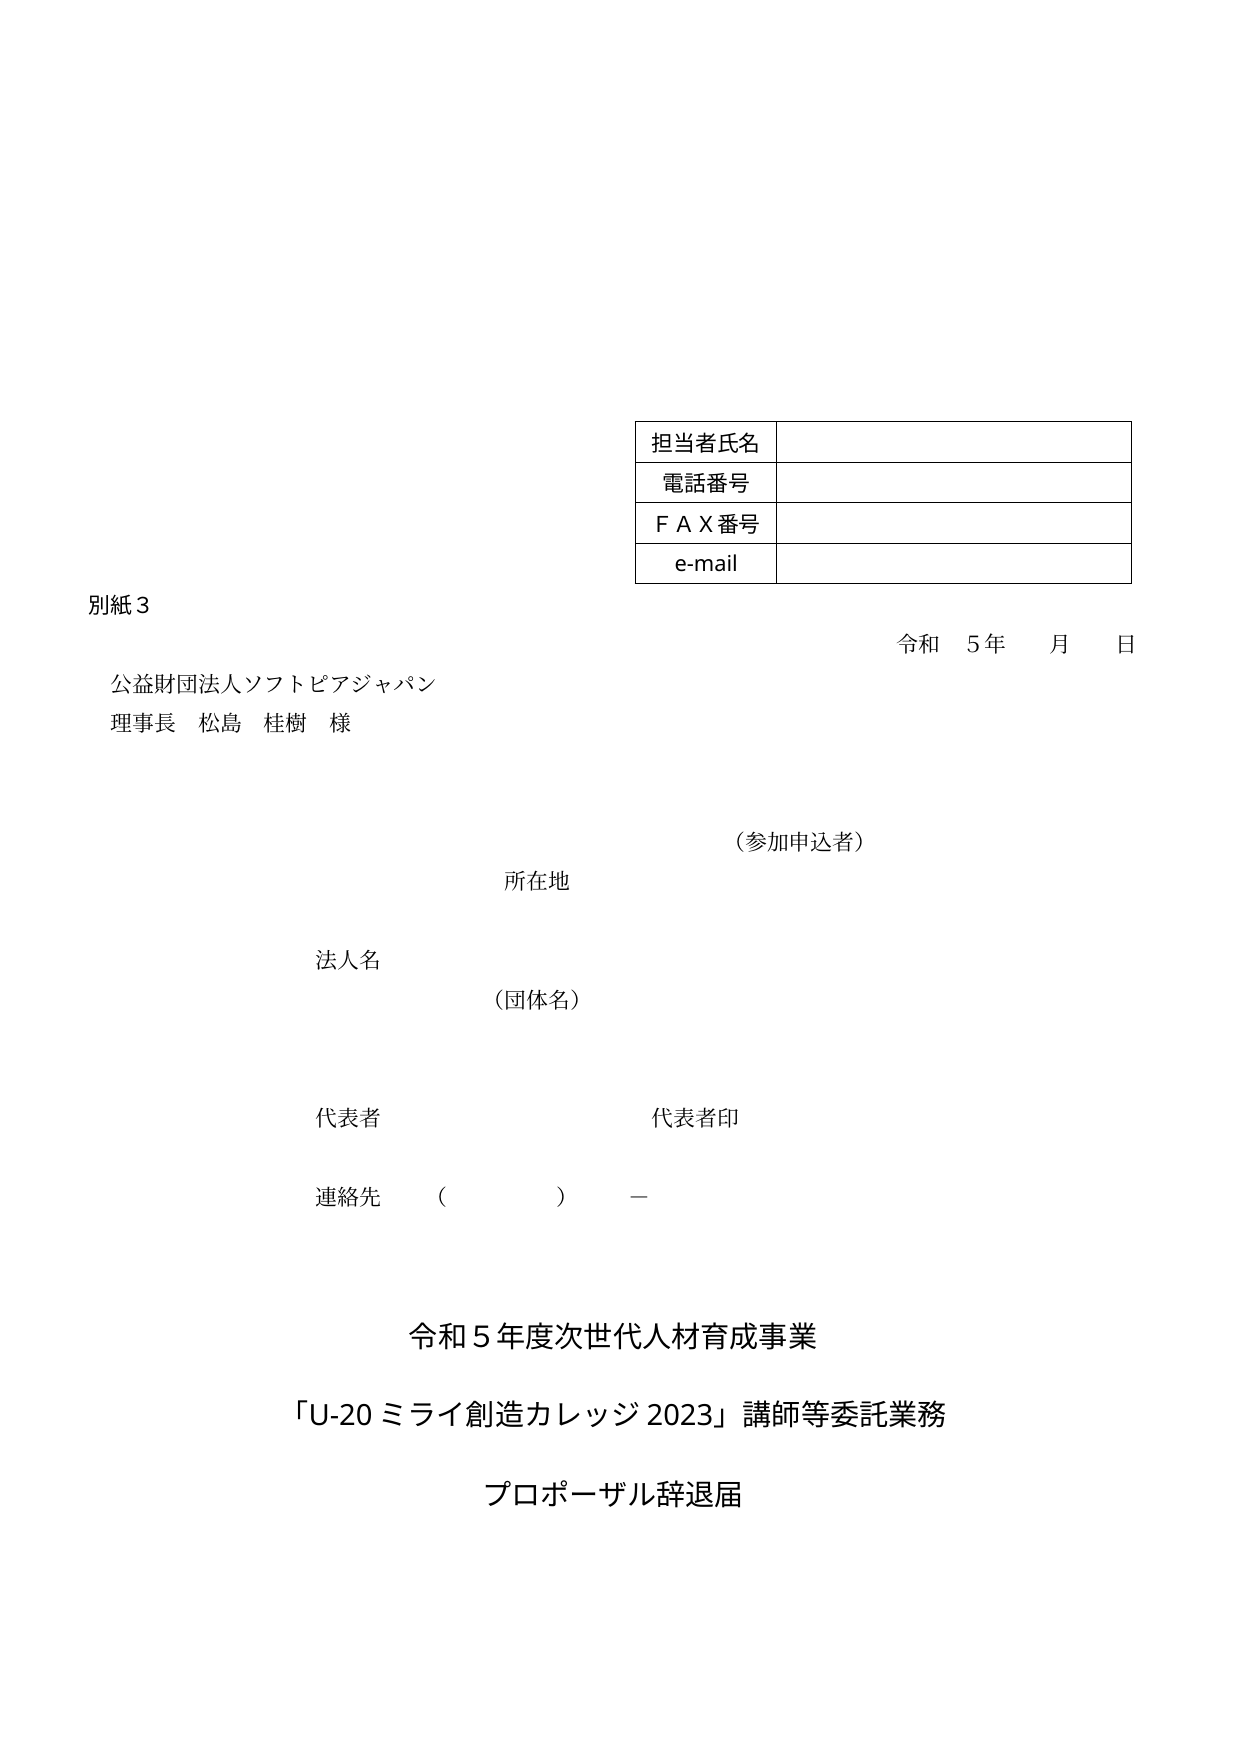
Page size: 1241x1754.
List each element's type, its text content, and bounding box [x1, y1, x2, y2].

text 連絡先 （ ） － [89, 1176, 1137, 1216]
text 法人名 [89, 939, 1137, 979]
table_header [777, 422, 1131, 462]
table_cell [777, 503, 1131, 543]
text 代表者 代表者印 [89, 1097, 1137, 1137]
text 令和５年度次世代人材育成事業 [89, 1295, 1137, 1374]
table_cell e-mail [636, 544, 776, 583]
text プロポーザル辞退届 [89, 1453, 1137, 1532]
text 理事長 松島 桂樹 様 [89, 703, 1137, 742]
text 公益財団法人ソフトピアジャパン [89, 663, 1137, 703]
text 「U-20ミライ創造カレッジ2023」講師等委託業務 [89, 1374, 1137, 1453]
text 令和 ５年 月 日 [89, 624, 1137, 663]
text 別紙３ [89, 584, 1137, 624]
table_cell [777, 544, 1131, 583]
text 所在地 [89, 861, 1137, 900]
text （参加申込者） [89, 821, 1137, 861]
table_cell [777, 463, 1131, 502]
table_cell 電話番号 [636, 463, 776, 502]
table_header 担当者氏名 [636, 422, 776, 462]
table_cell ＦＡＸ番号 [636, 503, 776, 543]
text （団体名） [89, 979, 1137, 1018]
